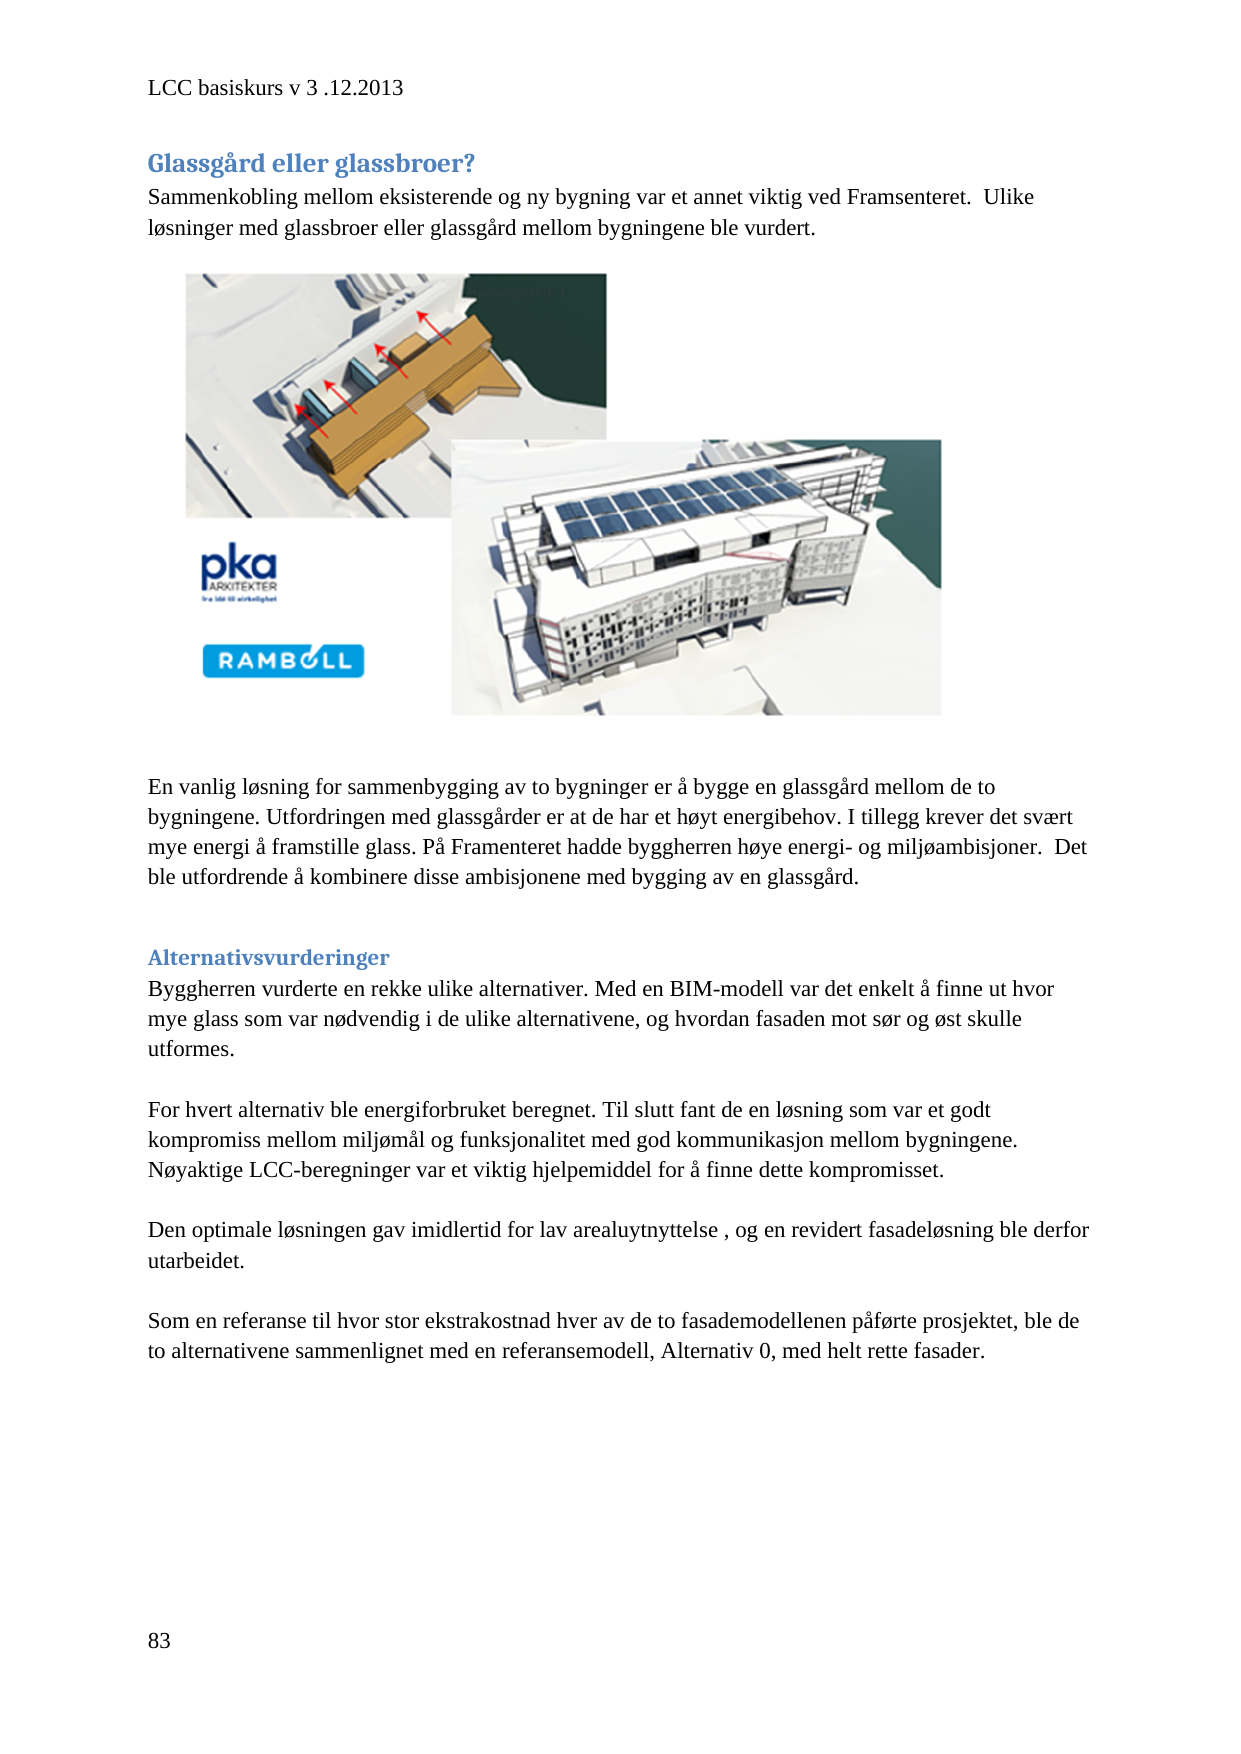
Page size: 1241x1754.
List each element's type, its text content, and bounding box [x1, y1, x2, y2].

picture [153, 264, 951, 739]
text For hvert alternativ ble energiforbruket beregnet. Til slutt fant de en løsning som var et godt kompromiss mellom miljømål og funksjonalitet med god kommunikasjon mellom bygningene. Nøyaktige LCC-beregninger var et viktig hjelpemiddel for å finne dette kompromisset. [148, 1096, 1093, 1182]
text Byggherren vurderte en rekke ulike alternativer. Med en BIM-modell var det enkelt å finne ut hvor mye glass som var nødvendig i de ulike alternativene, og hvordan fasaden mot sør og øst skulle utformes. [148, 975, 1093, 1062]
text En vanlig løsning for sammenbygging av to bygninger er å bygge en glassgård mellom de to bygningene. Utfordringen med glassgårder er at de har et høyt energibehov. I tillegg krever det svært mye energi å framstille glass. På Framenteret hadde byggherren høye energi- og miljøambisjoner. Det ble utfordrende å kombinere disse ambisjonene med bygging av en glassgård. [148, 773, 1093, 890]
text Sammenkobling mellom eksisterende og ny bygning var et annet viktig ved Framsenteret. Ulike løsninger med glassbroer eller glassgård mellom bygningene ble vurdert. [148, 183, 1093, 240]
subtitle Glassgård eller glassbroer? [148, 148, 1093, 179]
text Som en referanse til hvor stor ekstrakostnad hver av de to fasademodellenen påførte prosjektet, ble de to alternativene sammenlignet med en referansemodell, Alternativ 0, med helt rette fasader. [148, 1307, 1093, 1364]
text Den optimale løsningen gav imidlertid for lav arealuytnyttelse , og en revidert fasadeløsning ble derfor utarbeidet. [148, 1217, 1093, 1273]
subtitle Alternativsvurderinger [148, 945, 1093, 971]
